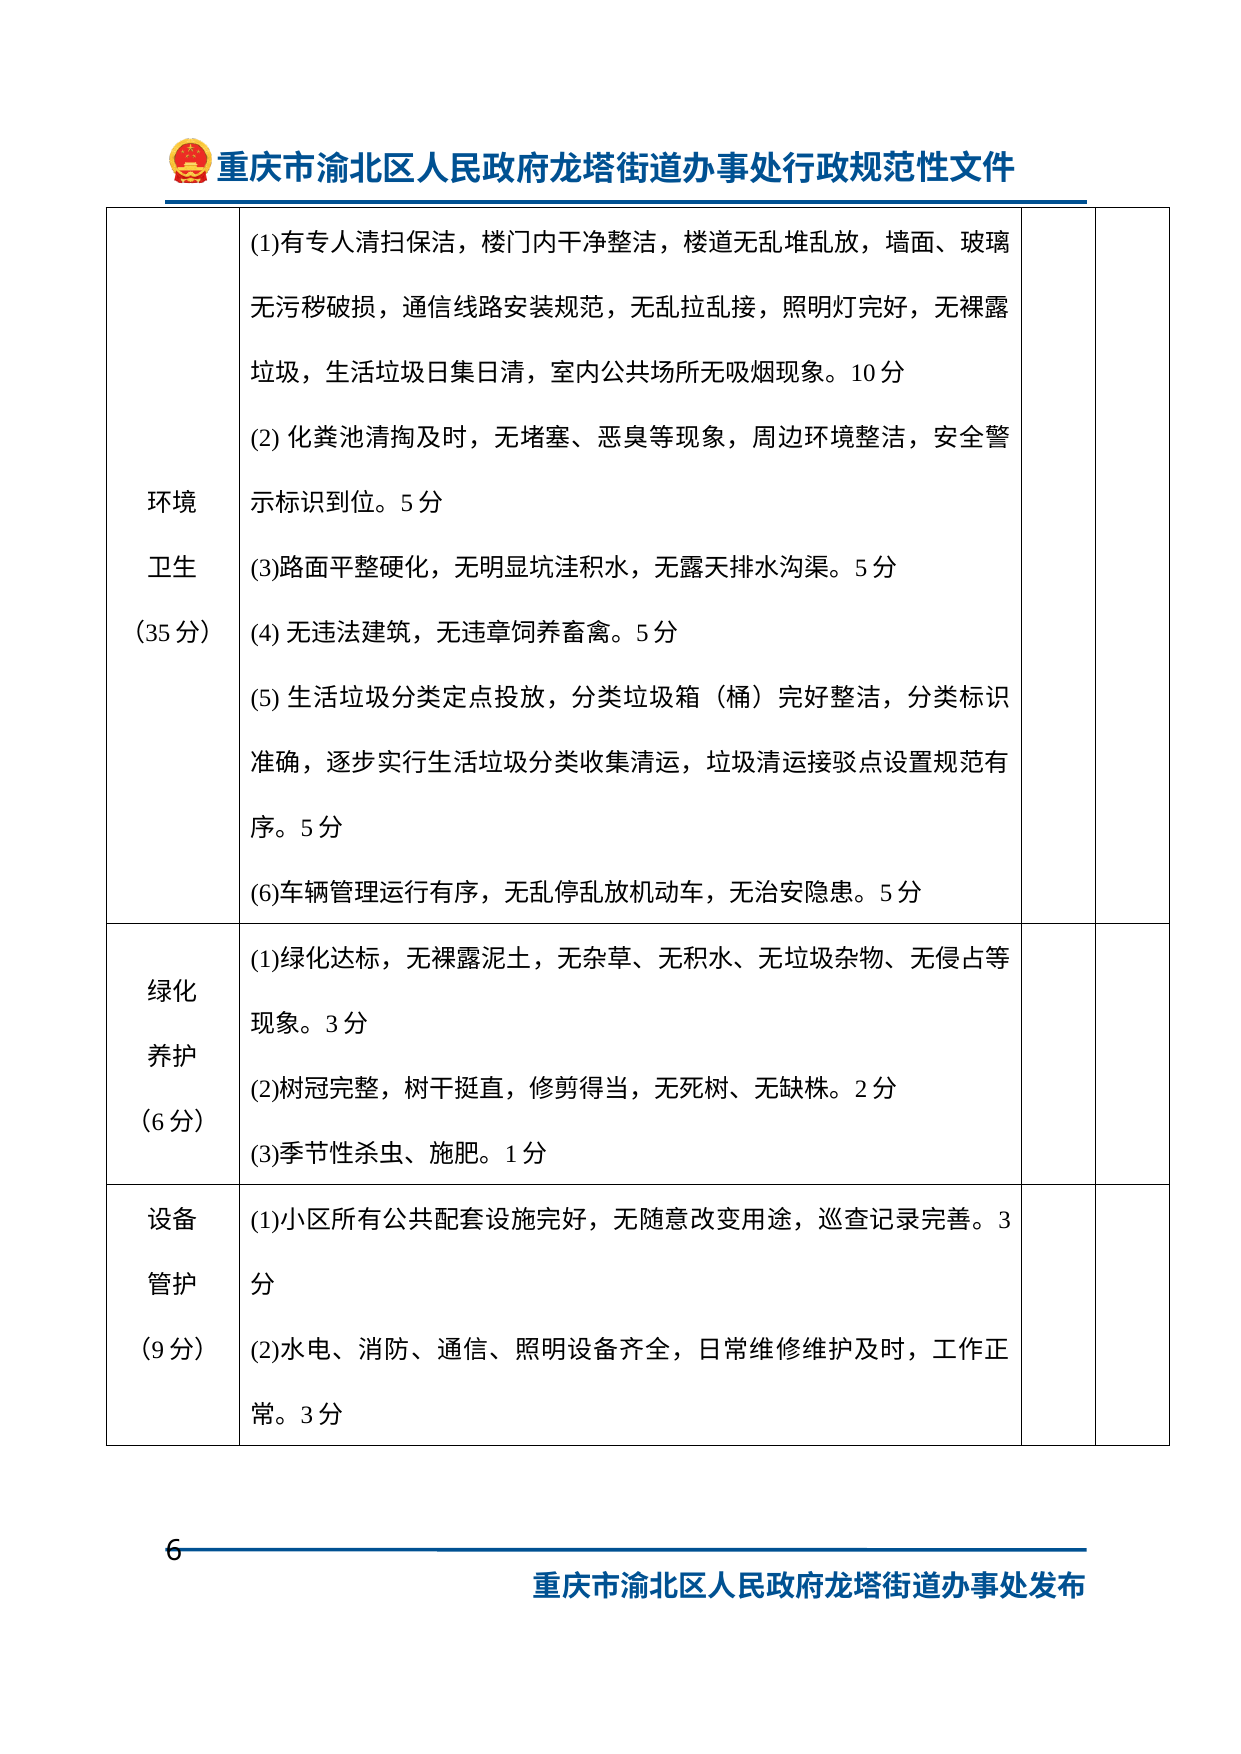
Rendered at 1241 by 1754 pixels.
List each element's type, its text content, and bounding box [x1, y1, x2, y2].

table_cell [1096, 1185, 1169, 1445]
table_cell 绿化 养护 （6分） [107, 924, 239, 1184]
table_cell (1)有专人清扫保洁，楼门内干净整洁，楼道无乱堆乱放，墙面、玻璃无污秽破损，通信线路安装规范，无乱拉乱接，照明灯完好，无裸露垃圾，生活垃圾日集日清，室内公共场所无吸烟现象。10分 (2) 化粪池清掏及时，无堵塞、恶臭等现象，周边环境整洁，安全警示标识到位。5分 (3)路面平整硬化，无明显坑洼积水，无露天排水沟渠。5分 (4) 无违法建筑，无违章饲养畜禽。5分 (5) 生活垃圾分类定点投放，分类垃圾箱（桶）完好整洁，分类标识准确，逐步实行生活垃圾分类收集清运，垃圾清运接驳点设置规范有序。5分 (6)车辆管理运行有序，无乱停乱放机动车，无治安隐患。5分 [240, 208, 1021, 923]
picture [165, 136, 216, 187]
table_cell [1096, 208, 1169, 923]
table_cell [1022, 924, 1095, 1184]
table_cell (1)绿化达标，无裸露泥土，无杂草、无积水、无垃圾杂物、无侵占等现象。3分 (2)树冠完整，树干挺直，修剪得当，无死树、无缺株。2分 (3)季节性杀虫、施肥。1分 [240, 924, 1021, 1184]
table_cell [1022, 208, 1095, 923]
table_cell 环境 卫生 （35分） [107, 208, 239, 923]
table_cell 设备 管护 （9分） [107, 1185, 239, 1445]
table_cell (1)小区所有公共配套设施完好，无随意改变用途，巡查记录完善。3分 (2)水电、消防、通信、照明设备齐全，日常维修维护及时，工作正常。3分 (3)污水管网运行维护到位，排放通畅，未发现新的污染源现象。3分 [240, 1185, 1021, 1445]
table_cell [1096, 924, 1169, 1184]
table_cell [1022, 1185, 1095, 1445]
